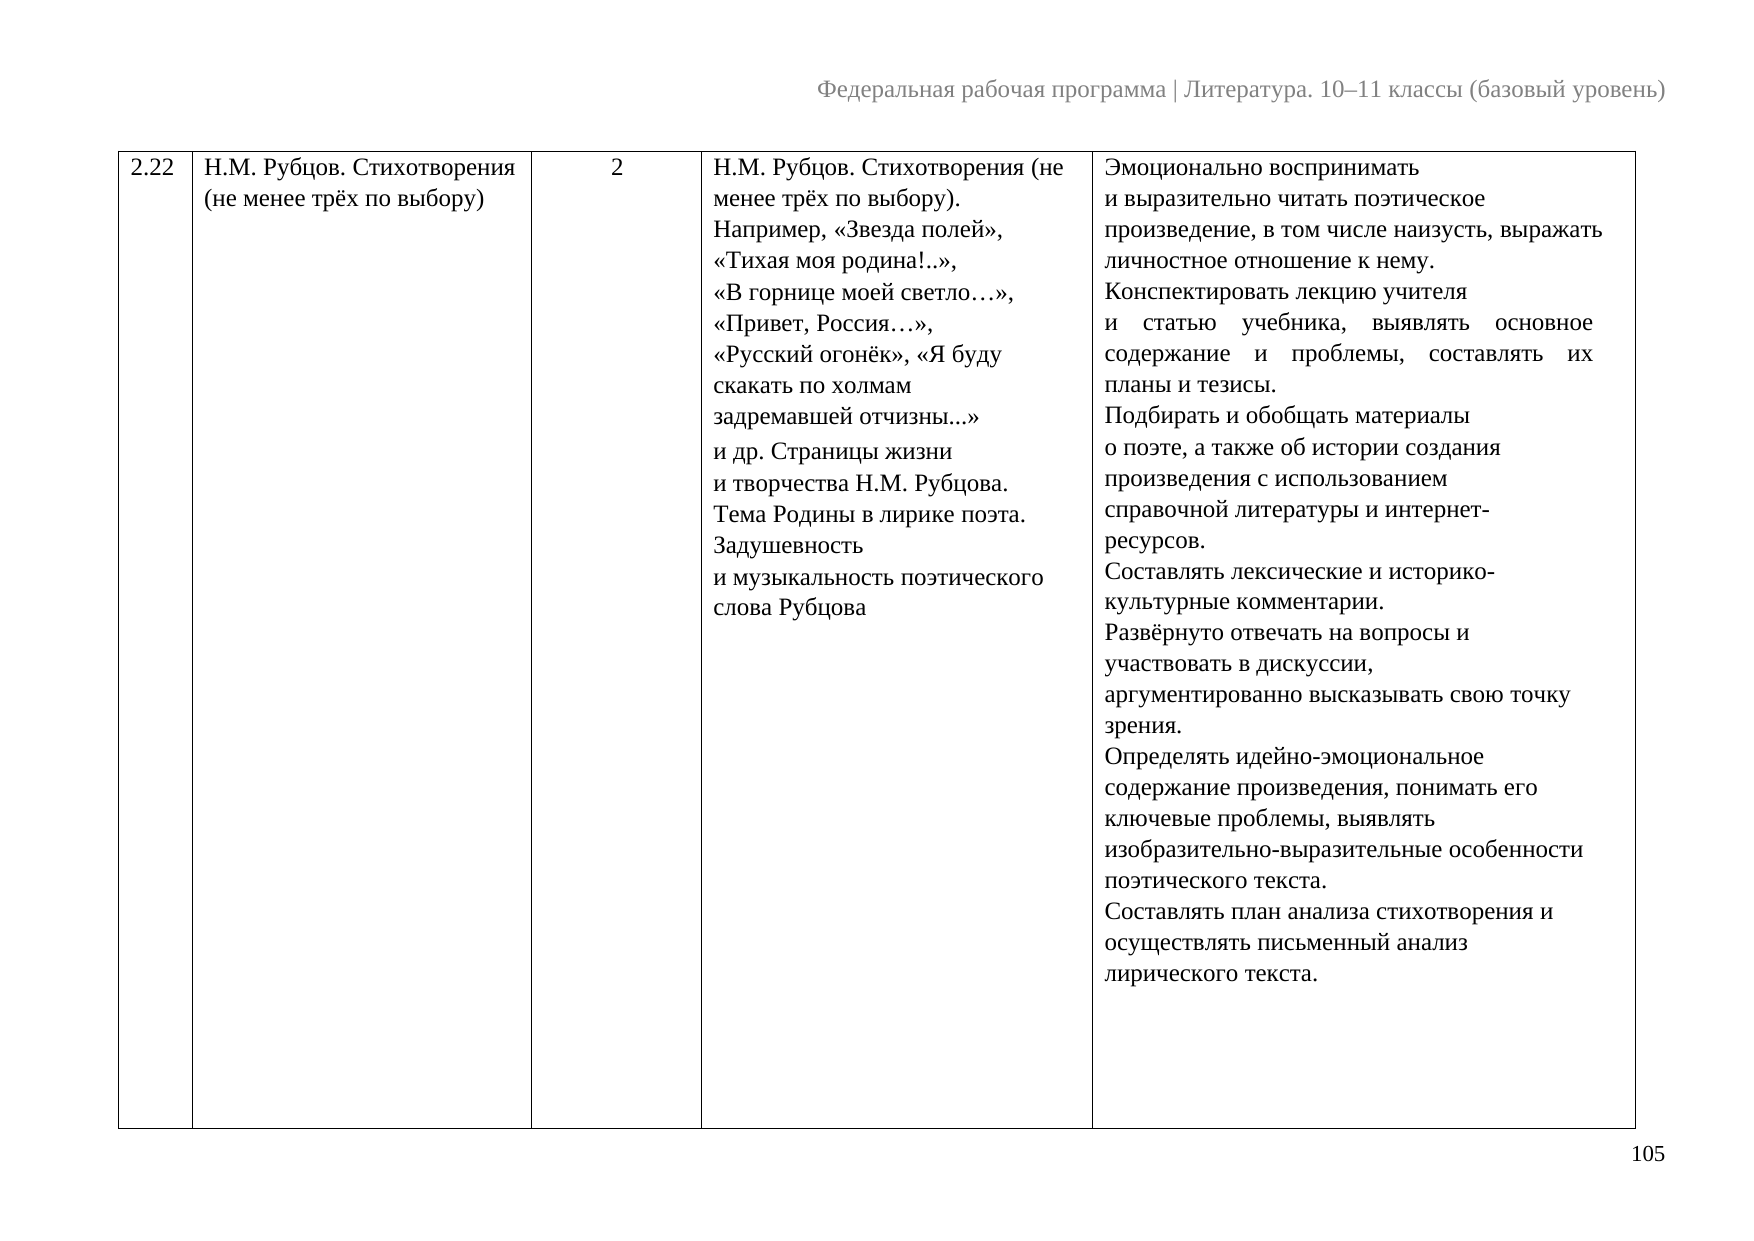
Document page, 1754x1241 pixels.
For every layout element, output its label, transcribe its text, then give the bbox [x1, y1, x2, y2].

table_header Н.М. Рубцов. Стихотворения (не менее трёх по выбору) [193, 152, 531, 1128]
table_header 2 [532, 152, 701, 1128]
table_header Н.М. Рубцов. Стихотворения (не менее трёх по выбору). Например, «Звезда полей», «Тихая моя родина!..», «В горнице моей светло…», «Привет, Россия…», «Русский огонёк», «Я буду скакать по холмам задремавшей отчизны...» и др. Страницы жизни и творчества Н.М. Рубцова. Тема Родины в лирике поэта. Задушевность и музыкальность поэтического слова Рубцова [702, 152, 1092, 1128]
table_header Эмоционально воспринимать и выразительно читать поэтическое произведение, в том числе наизусть, выражать личностное отношение к нему. Конспектировать лекцию учителя и статью учебника, выявлять основное содержание и проблемы, составлять их планы и тезисы. Подбирать и обобщать материалы о поэте, а также об истории создания произведения с использованием справочной литературы и интернет- ресурсов. Составлять лексические и историко- культурные комментарии. Развёрнуто отвечать на вопросы и участвовать в дискуссии, аргументированно высказывать свою точку зрения. Определять идейно-эмоциональное содержание произведения, понимать его ключевые проблемы, выявлять изобразительно-выразительные особенности поэтического текста. Составлять план анализа стихотворения и осуществлять письменный анализ лирического текста. [1093, 152, 1635, 1128]
table_header 2.22 [119, 152, 192, 1128]
